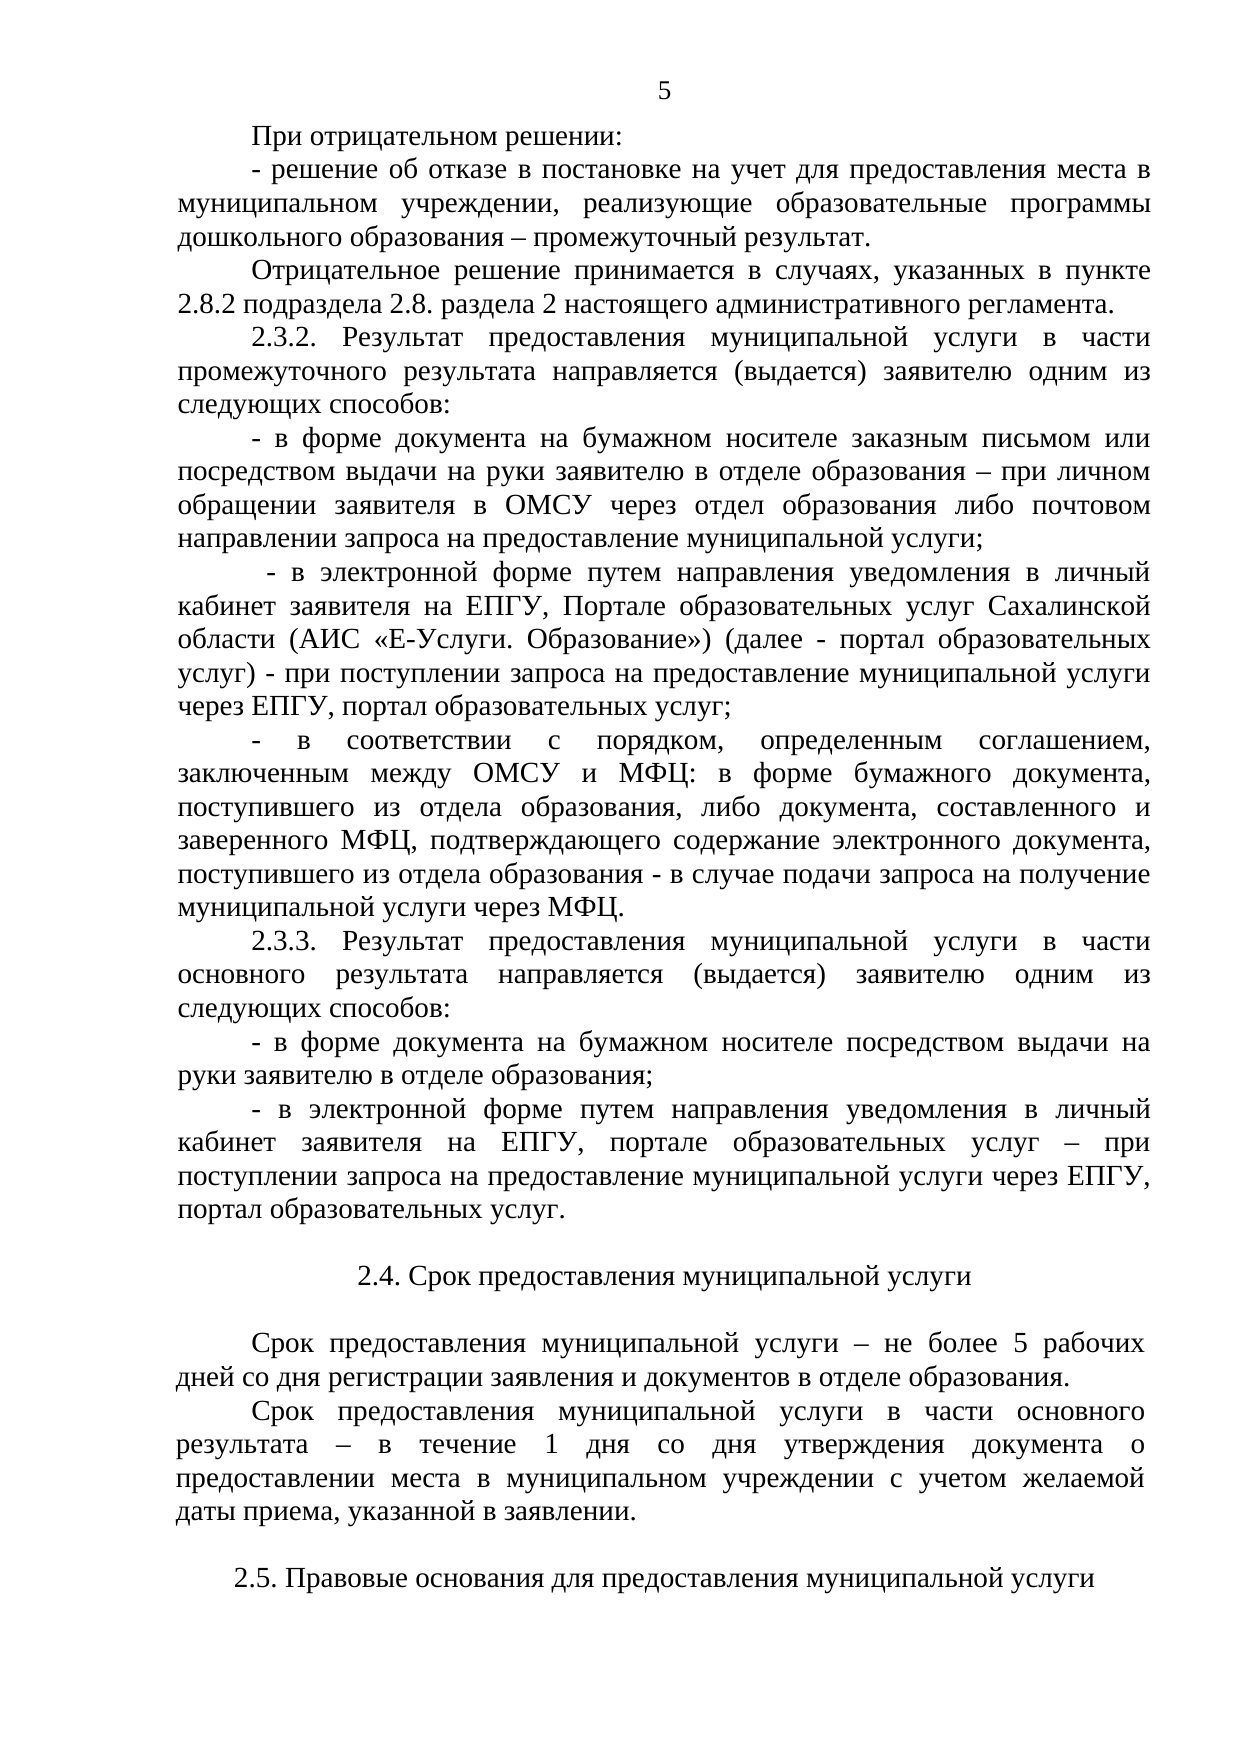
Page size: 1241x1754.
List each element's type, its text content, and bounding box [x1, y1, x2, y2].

text Срок предоставления муниципальной услуги в части основного результата – в течение 1 дня со дня утверждения документа о предоставлении места в муниципальном учреждении с учетом желаемой даты приема, указанной в заявлении. [176, 1393, 1146, 1527]
text - в форме документа на бумажном носителе посредством выдачи на руки заявителю в отделе образования; [177, 1024, 1152, 1091]
text Отрицательное решение принимается в случаях, указанных в пункте 2.8.2 подраздела 2.8. раздела 2 настоящего административного регламента. [177, 252, 1152, 319]
text - решение об отказе в постановке на учет для предоставления места в муниципальном учреждении, реализующие образовательные программы дошкольного образования – промежуточный результат. [177, 152, 1152, 252]
text Срок предоставления муниципальной услуги – не более 5 рабочих дней со дня регистрации заявления и документов в отделе образования. [176, 1326, 1146, 1393]
text - в электронной форме путем направления уведомления в личный кабинет заявителя на ЕПГУ, портале образовательных услуг – при поступлении запроса на предоставление муниципальной услуги через ЕПГУ, портал образовательных услуг. [177, 1091, 1152, 1225]
text - в электронной форме путем направления уведомления в личный кабинет заявителя на ЕПГУ, Портале образовательных услуг Сахалинской области (АИС «Е-Услуги. Образование») (далее - портал образовательных услуг) - при поступлении запроса на предоставление муниципальной услуги через ЕПГУ, портал образовательных услуг; [177, 554, 1152, 722]
text 2.4. Срок предоставления муниципальной услуги [177, 1258, 1152, 1292]
text 2.3.3. Результат предоставления муниципальной услуги в части основного результата направляется (выдается) заявителю одним из следующих способов: [177, 923, 1152, 1024]
text При отрицательном решении: [177, 118, 1152, 152]
text - в соответствии с порядком, определенным соглашением, заключенным между ОМСУ и МФЦ: в форме бумажного документа, поступившего из отдела образования, либо документа, составленного и заверенного МФЦ, подтверждающего содержание электронного документа, поступившего из отдела образования - в случае подачи запроса на получение муниципальной услуги через МФЦ. [177, 722, 1152, 923]
text 2.3.2. Результат предоставления муниципальной услуги в части промежуточного результата направляется (выдается) заявителю одним из следующих способов: [177, 319, 1152, 420]
text - в форме документа на бумажном носителе заказным письмом или посредством выдачи на руки заявителю в отделе образования – при личном обращении заявителя в ОМСУ через отдел образования либо почтовом направлении запроса на предоставление муниципальной услуги; [177, 420, 1152, 554]
text 2.5. Правовые основания для предоставления муниципальной услуги [177, 1560, 1152, 1594]
